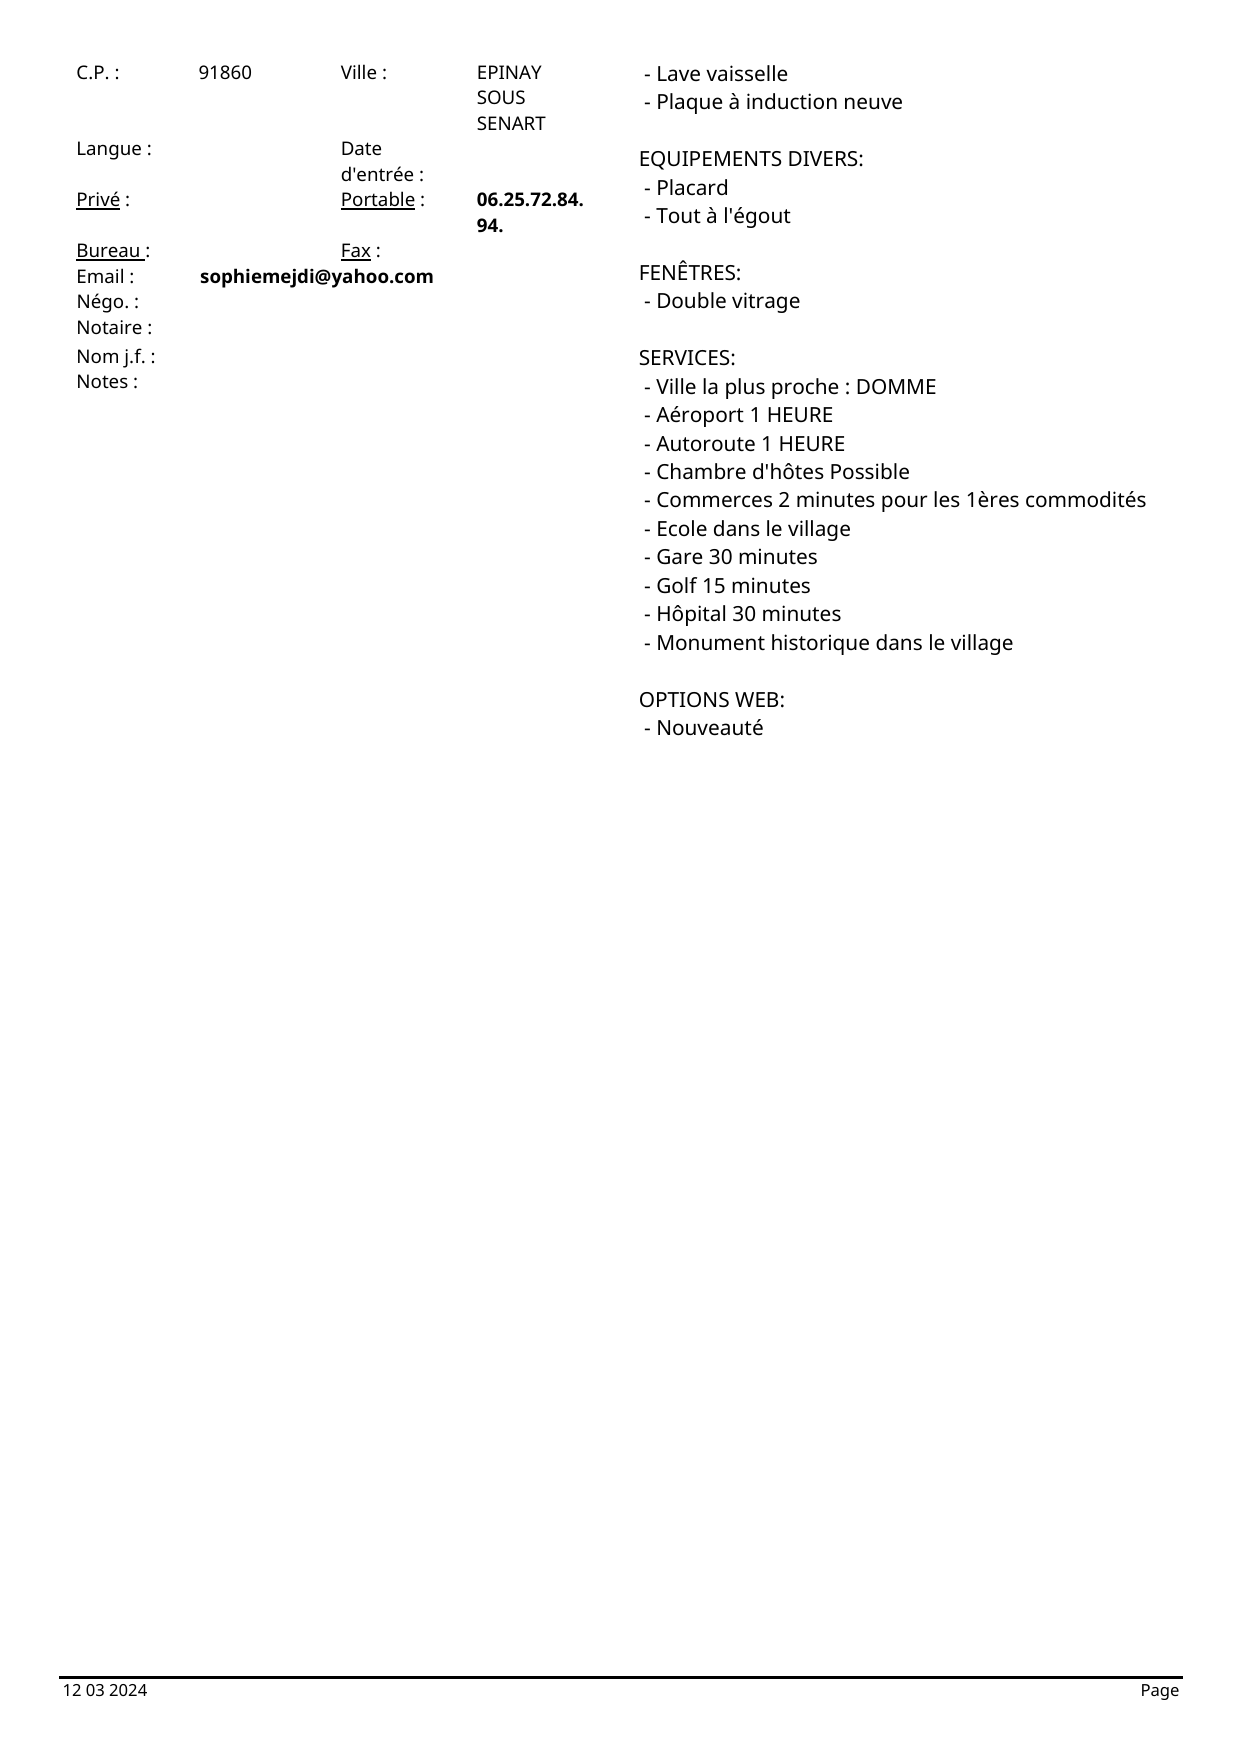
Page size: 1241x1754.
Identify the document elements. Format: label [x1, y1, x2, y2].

table_cell [48, 59, 616, 770]
table_cell [616, 59, 1172, 770]
